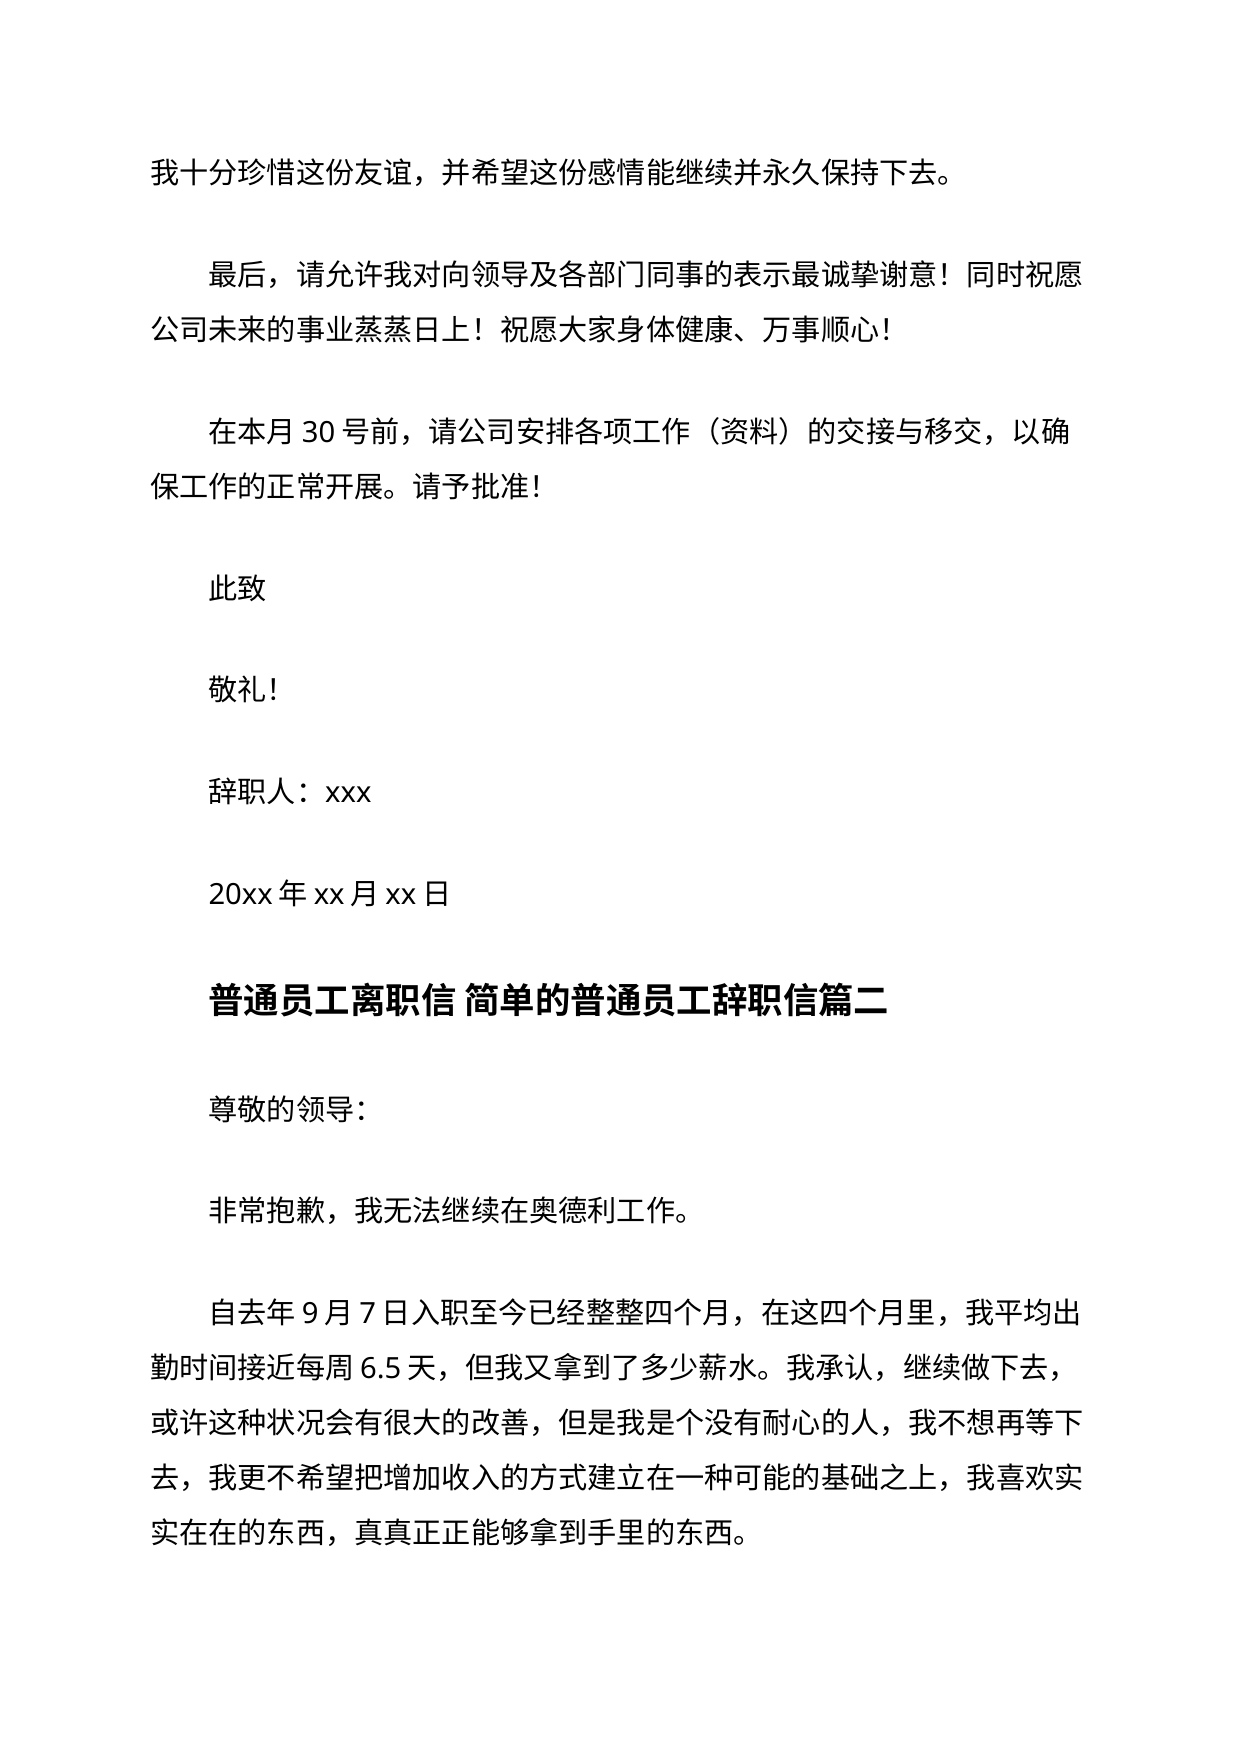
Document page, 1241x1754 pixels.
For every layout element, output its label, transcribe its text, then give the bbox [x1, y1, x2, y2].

text 辞职人：xxx [150, 769, 1090, 811]
text 此致 [150, 565, 1090, 607]
text 自去年9月7日入职至今已经整整四个月，在这四个月里，我平均出勤时间接近每周6.5天，但我又拿到了多少薪水。我承认，继续做下去，或许这种状况会有很大的改善，但是我是个没有耐心的人，我不想再等下去，我更不希望把增加收入的方式建立在一种可能的基础之上，我喜欢实实在在的东西，真真正正能够拿到手里的东西。 [150, 1290, 1090, 1552]
text 在本月30号前，请公司安排各项工作（资料）的交接与移交，以确保工作的正常开展。请予批准！ [150, 408, 1090, 506]
text 普通员工离职信 简单的普通员工辞职信篇二 [150, 973, 1090, 1024]
text 非常抱歉，我无法继续在奥德利工作。 [150, 1188, 1090, 1230]
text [150, 150, 1090, 192]
text 20xx年xx月xx日 [150, 871, 1090, 913]
text 尊敬的领导： [150, 1086, 1090, 1128]
text 敬礼！ [150, 667, 1090, 709]
text 最后，请允许我对向领导及各部门同事的表示最诚挚谢意！同时祝愿公司未来的事业蒸蒸日上！祝愿大家身体健康、万事顺心！ [150, 252, 1090, 349]
